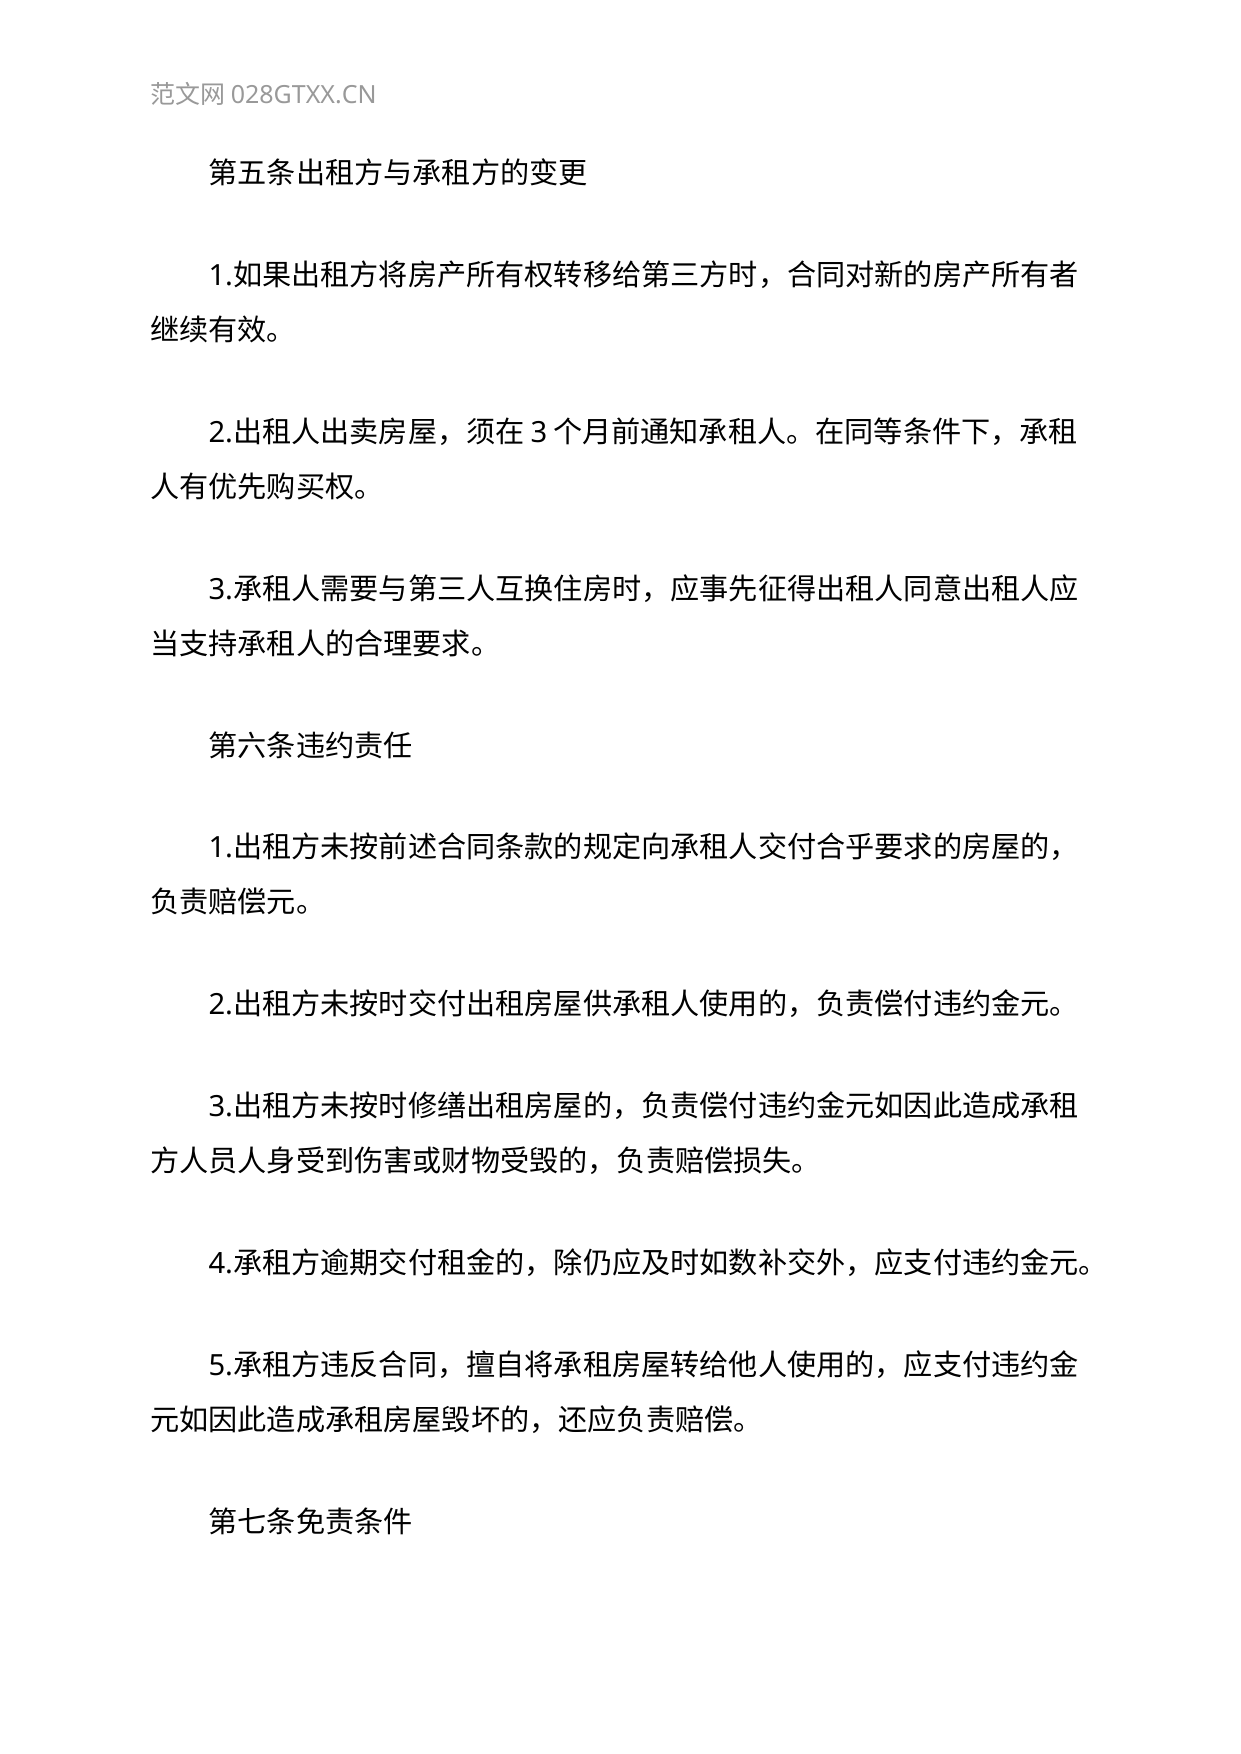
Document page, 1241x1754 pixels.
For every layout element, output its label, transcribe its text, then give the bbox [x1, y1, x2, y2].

text 2.出租人出卖房屋，须在3个月前通知承租人。在同等条件下，承租人有优先购买权。 [150, 408, 1090, 506]
text 1.如果出租方将房产所有权转移给第三方时，合同对新的房产所有者继续有效。 [150, 252, 1090, 349]
text 3.出租方未按时修缮出租房屋的，负责偿付违约金元如因此造成承租方人员人身受到伤害或财物受毁的，负责赔偿损失。 [150, 1083, 1090, 1180]
text 2.出租方未按时交付出租房屋供承租人使用的，负责偿付违约金元。 [150, 981, 1090, 1023]
text 1.出租方未按前述合同条款的规定向承租人交付合乎要求的房屋的，负责赔偿元。 [150, 824, 1090, 921]
text 5.承租方违反合同，擅自将承租房屋转给他人使用的，应支付违约金元如因此造成承租房屋毁坏的，还应负责赔偿。 [150, 1341, 1090, 1439]
text 第七条免责条件 [150, 1498, 1090, 1540]
text 4.承租方逾期交付租金的，除仍应及时如数补交外，应支付违约金元。 [150, 1239, 1090, 1282]
text 3.承租人需要与第三人互换住房时，应事先征得出租人同意出租人应当支持承租人的合理要求。 [150, 565, 1090, 663]
text 第六条违约责任 [150, 722, 1090, 764]
text 第五条出租方与承租方的变更 [150, 150, 1090, 192]
